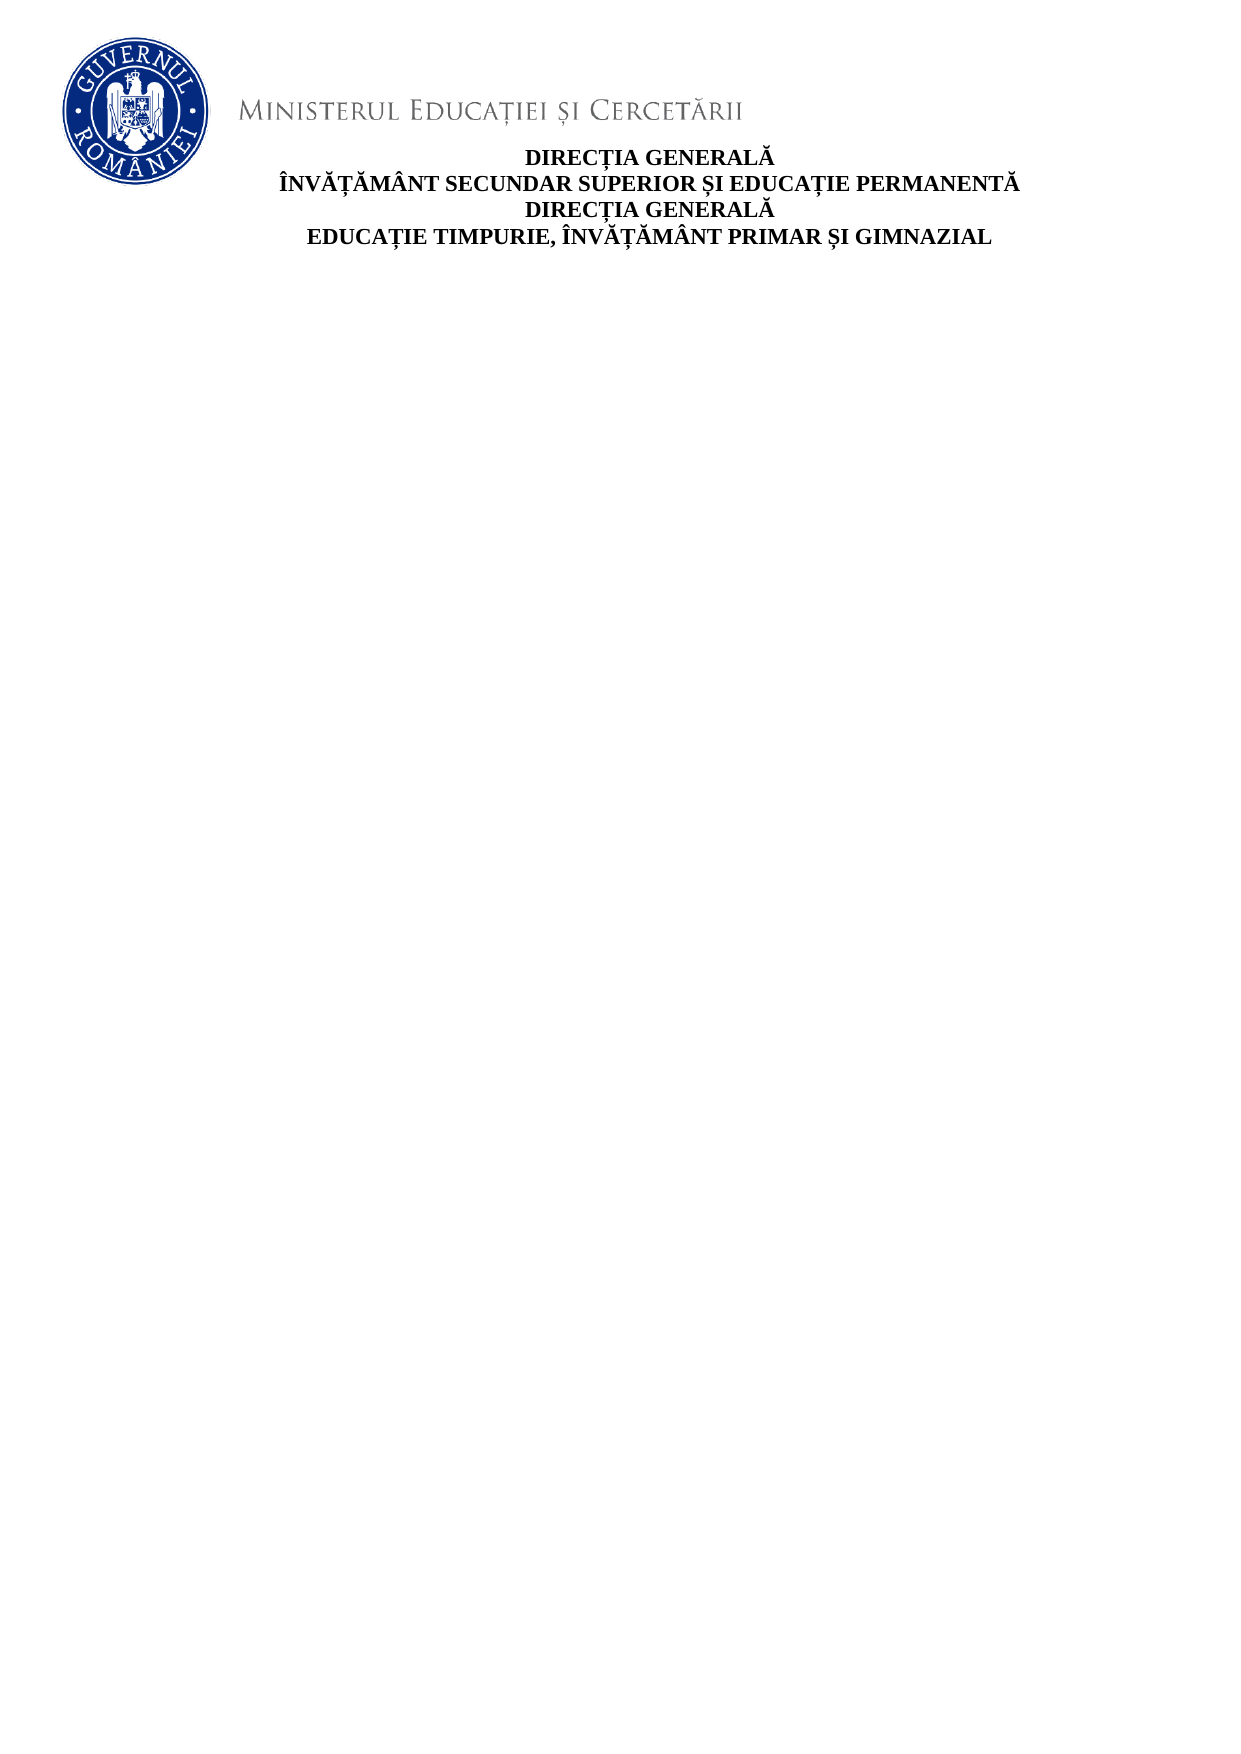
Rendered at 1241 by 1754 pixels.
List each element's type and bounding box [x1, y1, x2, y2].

picture [302, 177, 309, 186]
picture [667, 177, 675, 186]
picture [60, 35, 742, 186]
picture [528, 177, 534, 186]
picture [735, 177, 742, 186]
